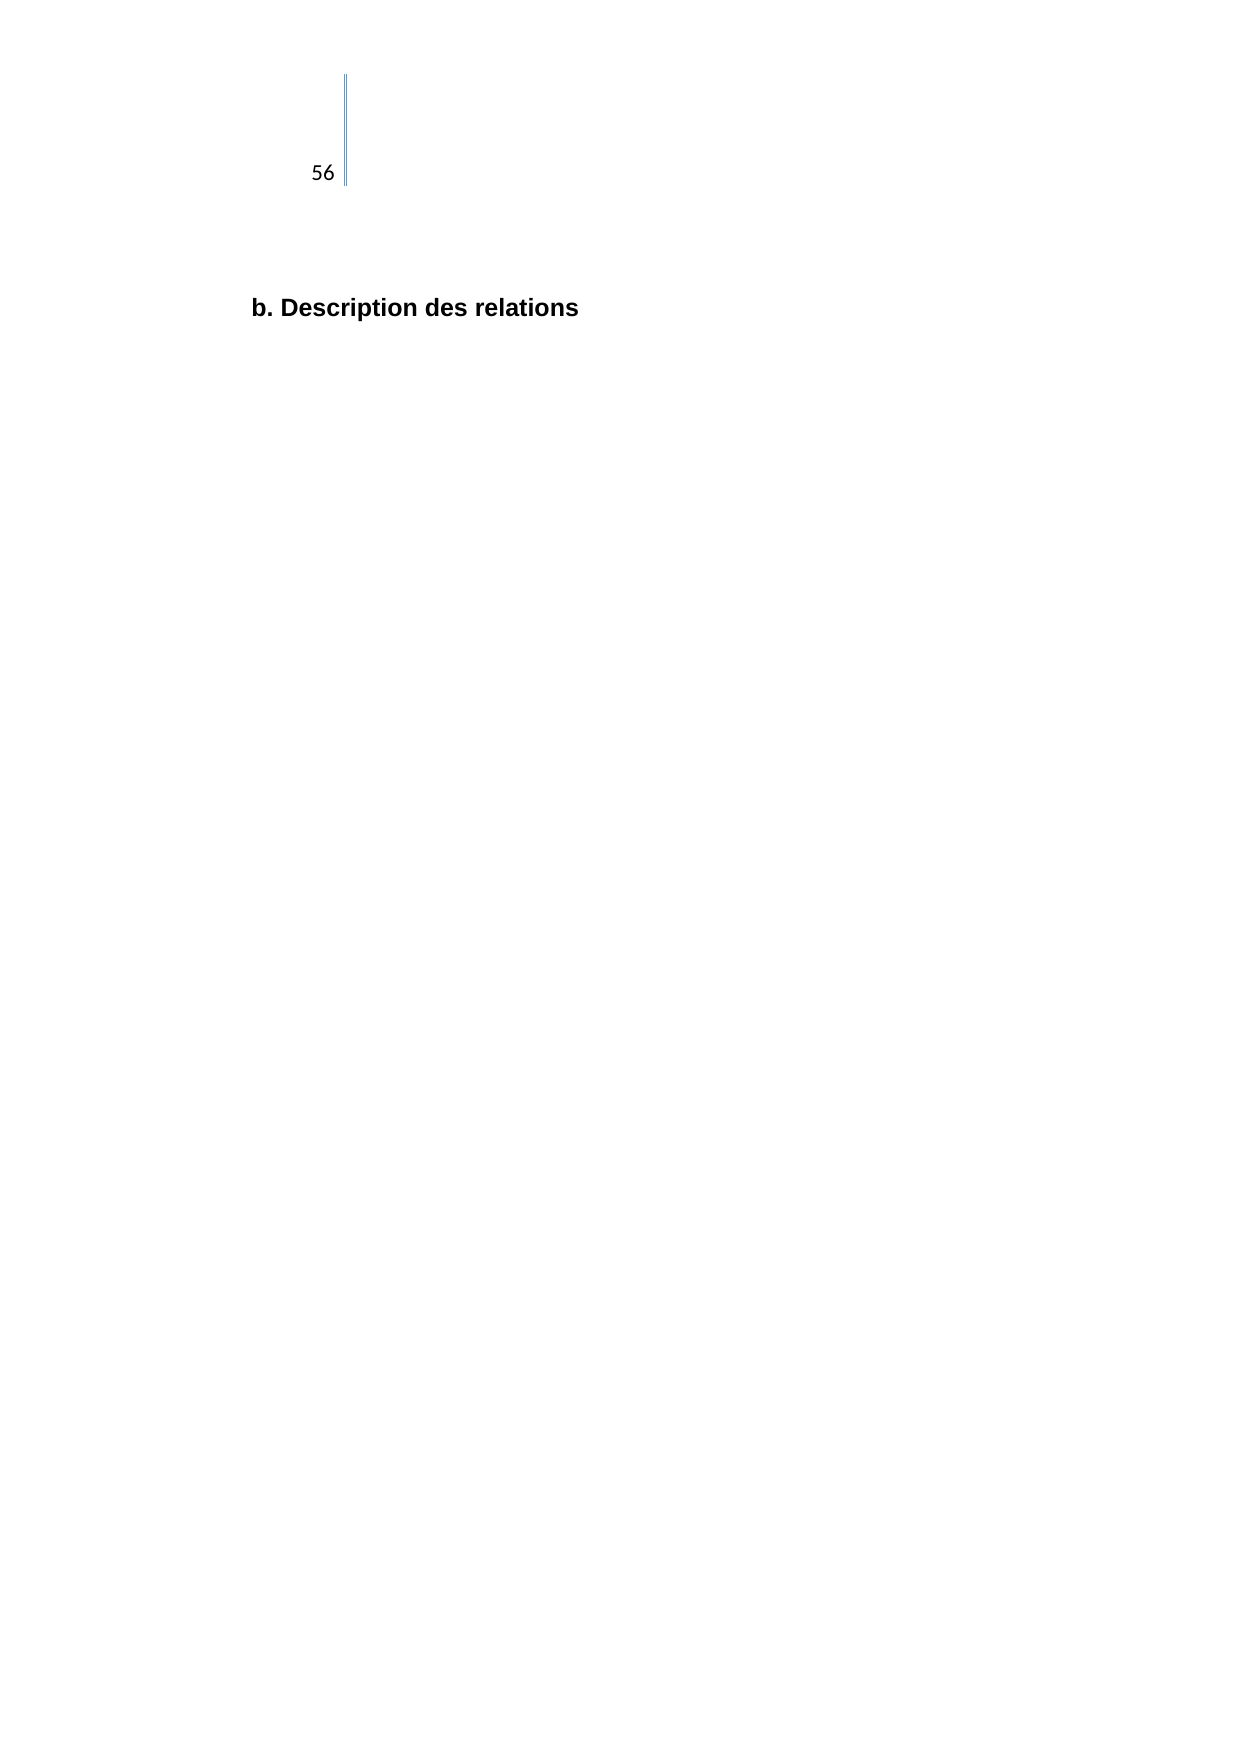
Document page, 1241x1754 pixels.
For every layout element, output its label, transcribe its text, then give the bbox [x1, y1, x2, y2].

subtitle b. Description des relations [148, 293, 1137, 322]
